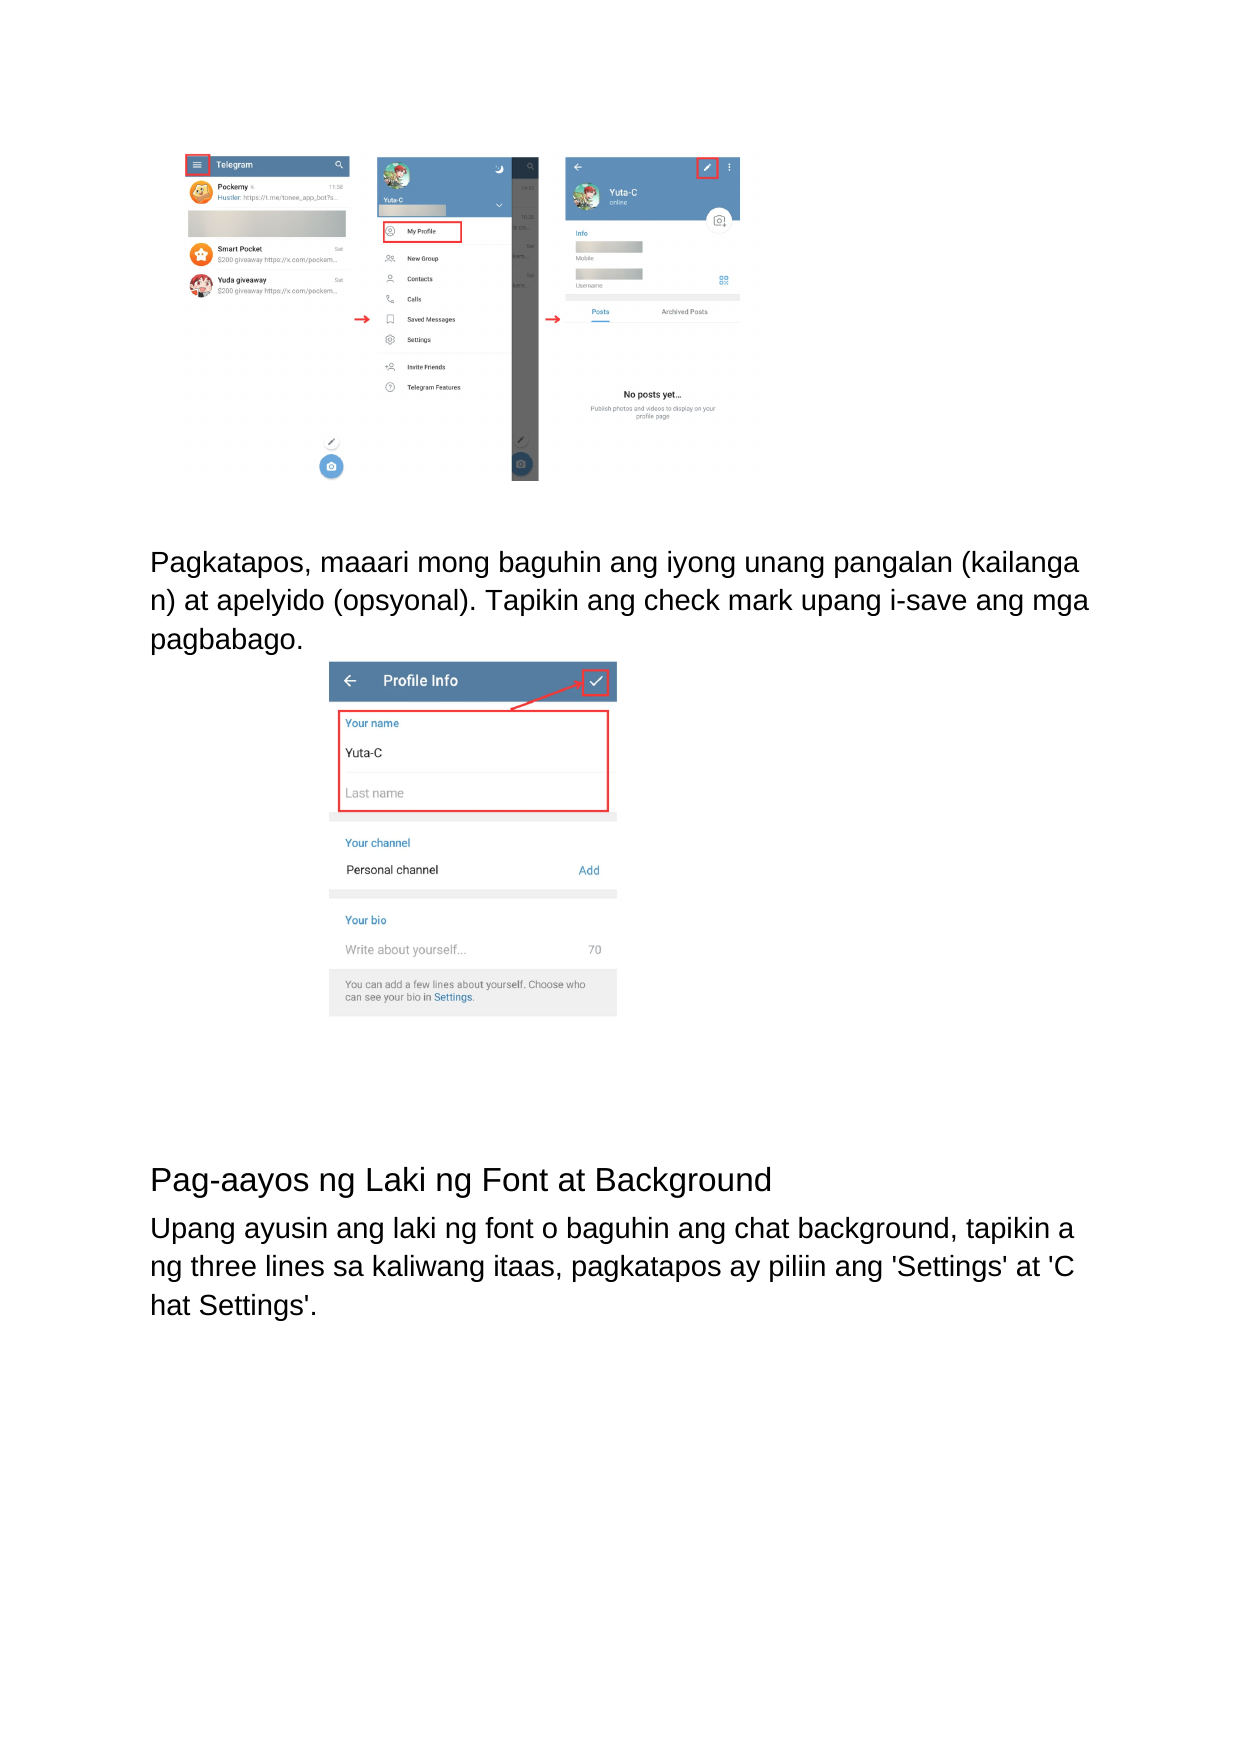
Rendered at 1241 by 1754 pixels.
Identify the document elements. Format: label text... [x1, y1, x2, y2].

picture [168, 150, 769, 481]
subtitle Pag-aayos ng Laki ng Font at Background [150, 1160, 1090, 1198]
text Pagkatapos, maaari mong baguhin ang iyong unang pangalan (kailangan) at apelyido (opsyonal). Tapikin ang check mark upang i-save ang mga pagbabago. [150, 545, 1090, 656]
text Upang ayusin ang laki ng font o baguhin ang chat background, tapikin ang three lines sa kaliwang itaas, pagkatapos ay piliin ang 'Settings' at 'Chat Settings'. [150, 1211, 1090, 1322]
picture [168, 660, 769, 1059]
